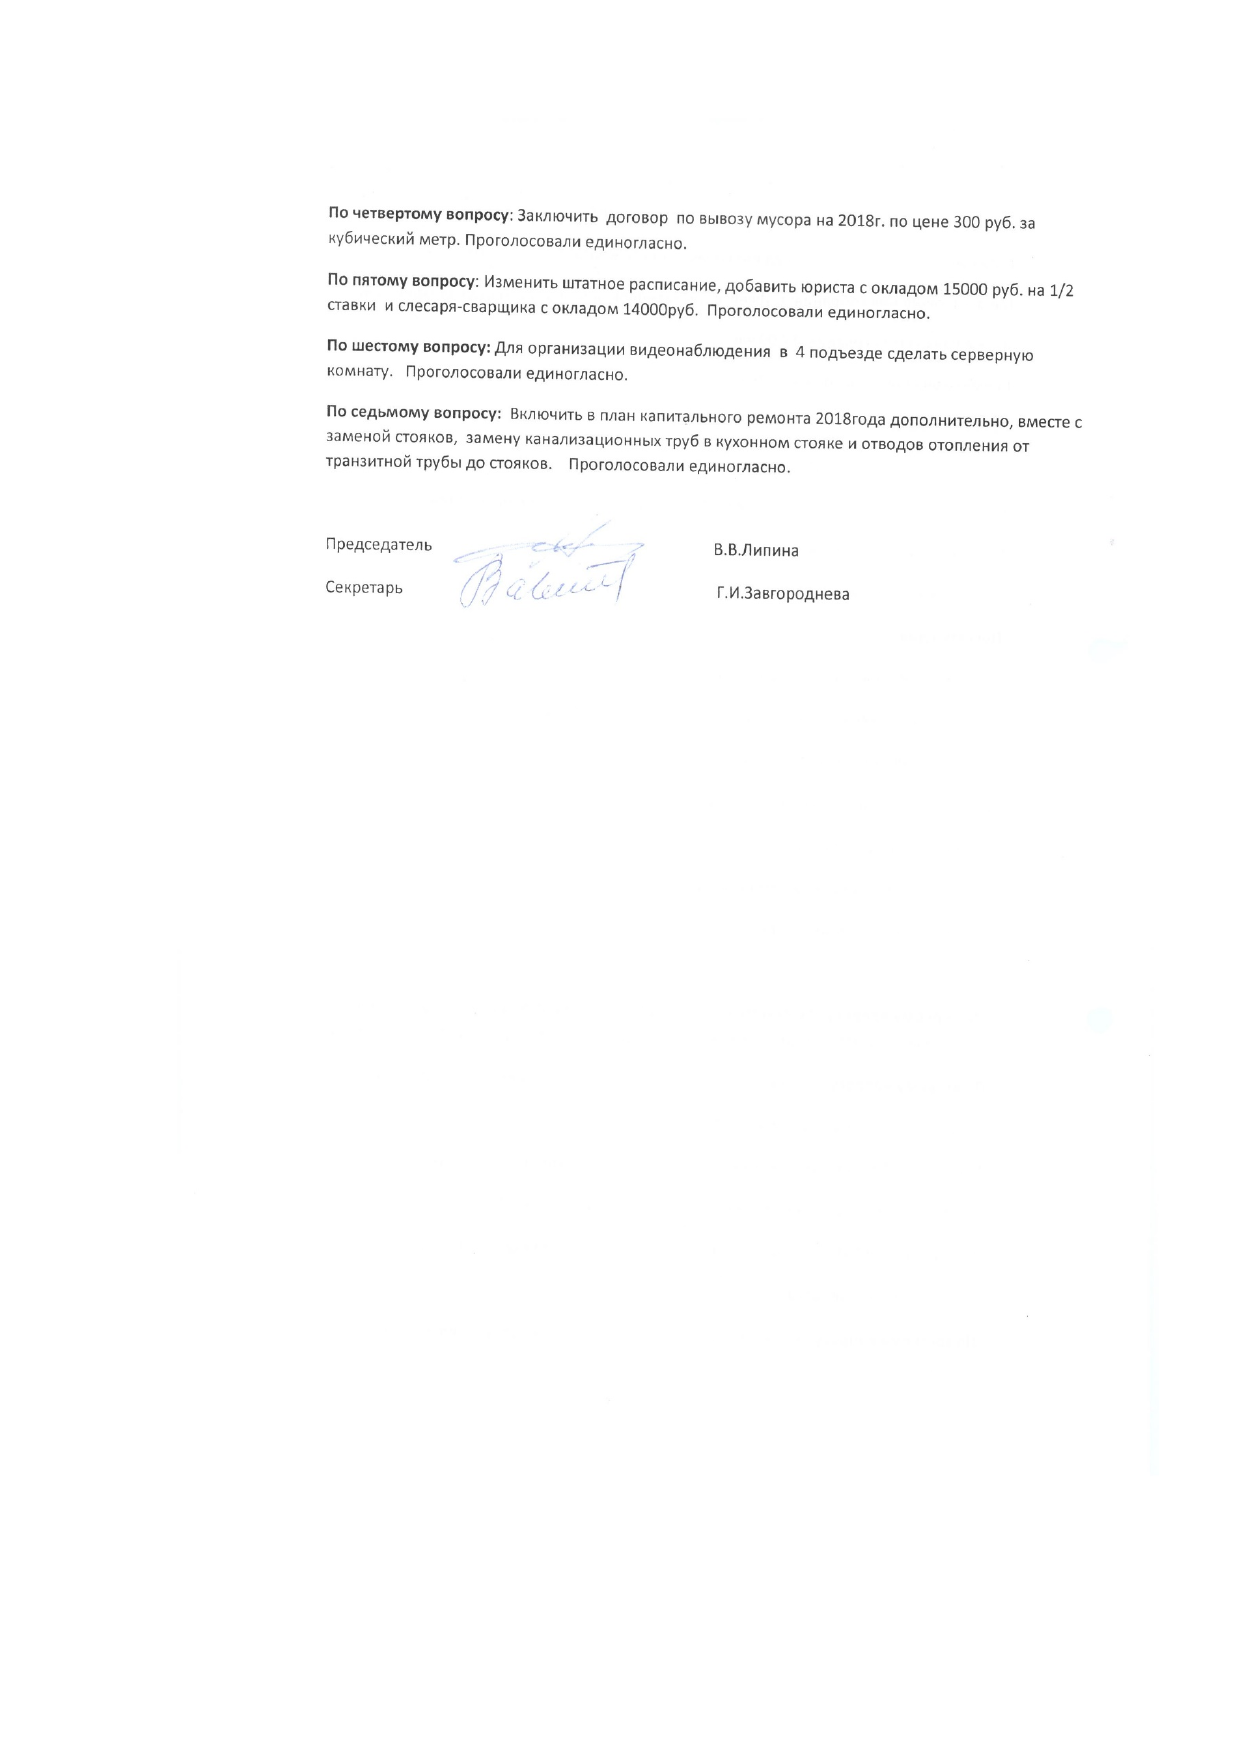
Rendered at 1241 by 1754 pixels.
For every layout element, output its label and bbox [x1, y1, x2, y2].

picture [177, 118, 1160, 1489]
